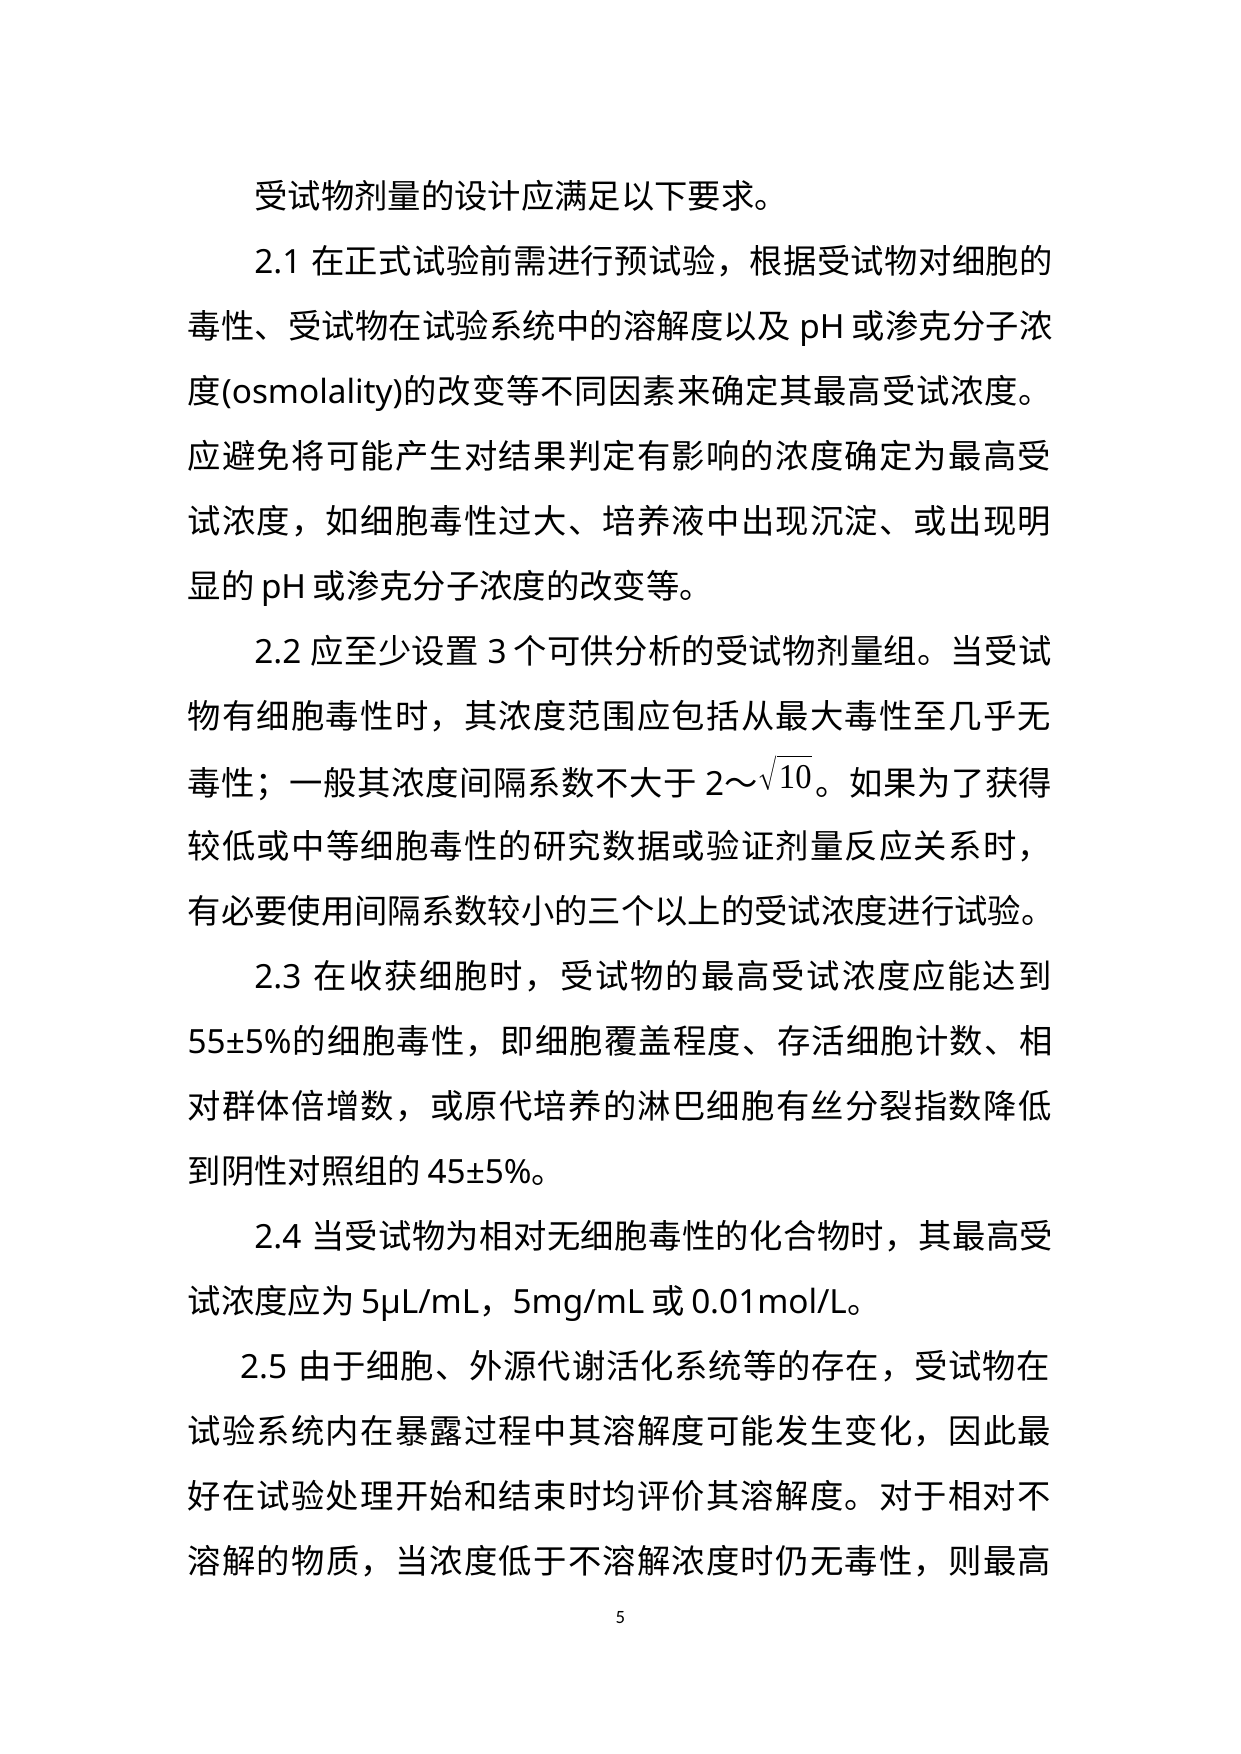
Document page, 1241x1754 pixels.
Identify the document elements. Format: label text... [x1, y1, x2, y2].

text 2.2 应至少设置 3个可供分析的受试物剂量组。当受试物有细胞毒性时，其浓度范围应包括从最大毒性至几乎无毒性；一般其浓度间隔系数不大于2～。如果为了获得较低或中等细胞毒性的研究数据或验证剂量反应关系时，有必要使用间隔系数较小的三个以上的受试浓度进行试验。 [187, 617, 1053, 942]
text 2.1 在正式试验前需进行预试验，根据受试物对细胞的毒性、受试物在试验系统中的溶解度以及pH或渗克分子浓度(osmolality)的改变等不同因素来确定其最高受试浓度。应避免将可能产生对结果判定有影响的浓度确定为最高受试浓度，如细胞毒性过大、培养液中出现沉淀、或出现明显的pH或渗克分子浓度的改变等。 [187, 227, 1053, 617]
text 2.3 在收获细胞时，受试物的最高受试浓度应能达到55±5%的细胞毒性，即细胞覆盖程度、存活细胞计数、相对群体倍增数，或原代培养的淋巴细胞有丝分裂指数降低到阴性对照组的45±5%。 [187, 942, 1053, 1202]
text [187, 1332, 1053, 1592]
text 2.4 当受试物为相对无细胞毒性的化合物时，其最高受试浓度应为5μL/mL，5mg/mL或0.01mol/L。 [187, 1202, 1053, 1332]
text 受试物剂量的设计应满足以下要求。 [187, 162, 1053, 227]
